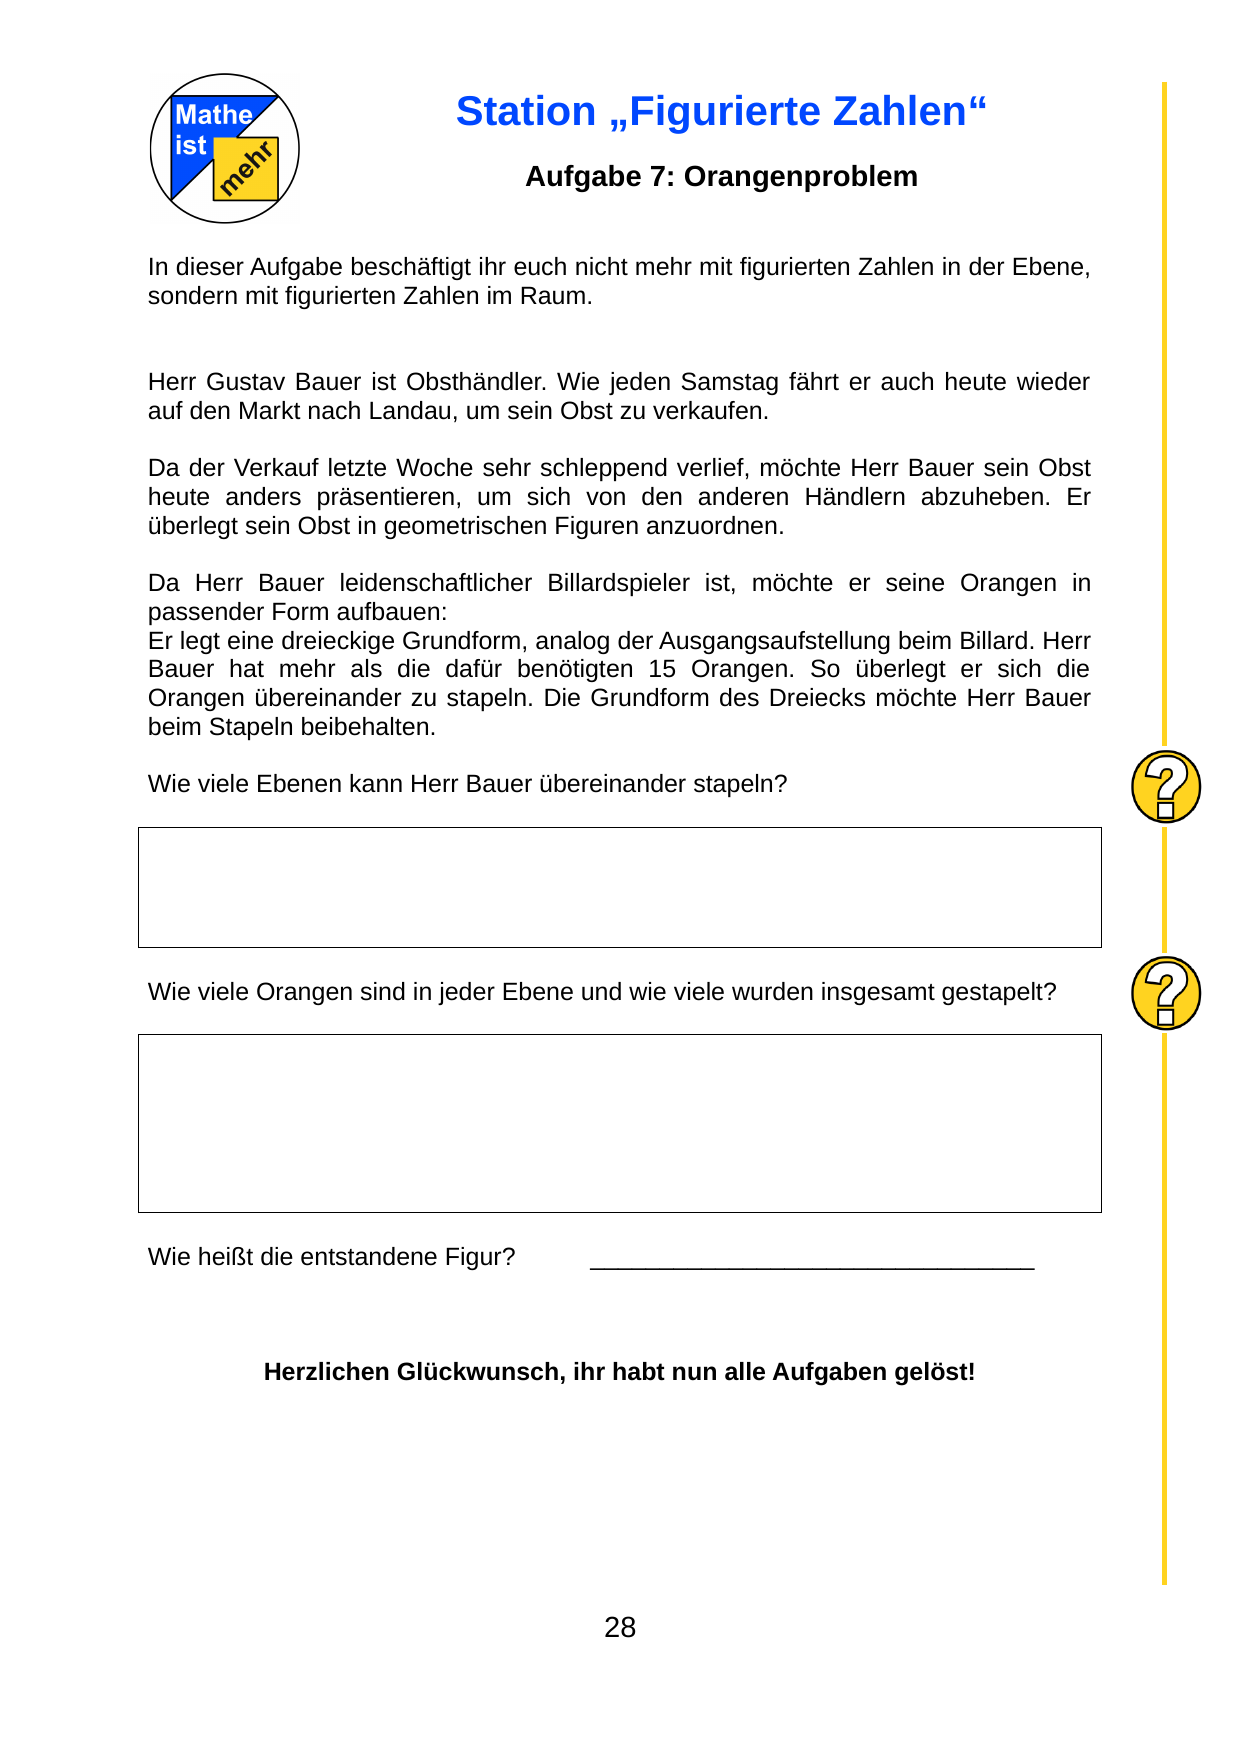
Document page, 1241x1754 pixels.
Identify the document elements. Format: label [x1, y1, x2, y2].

picture [1125, 953, 1203, 1031]
picture [149, 73, 300, 224]
picture [1125, 746, 1203, 825]
